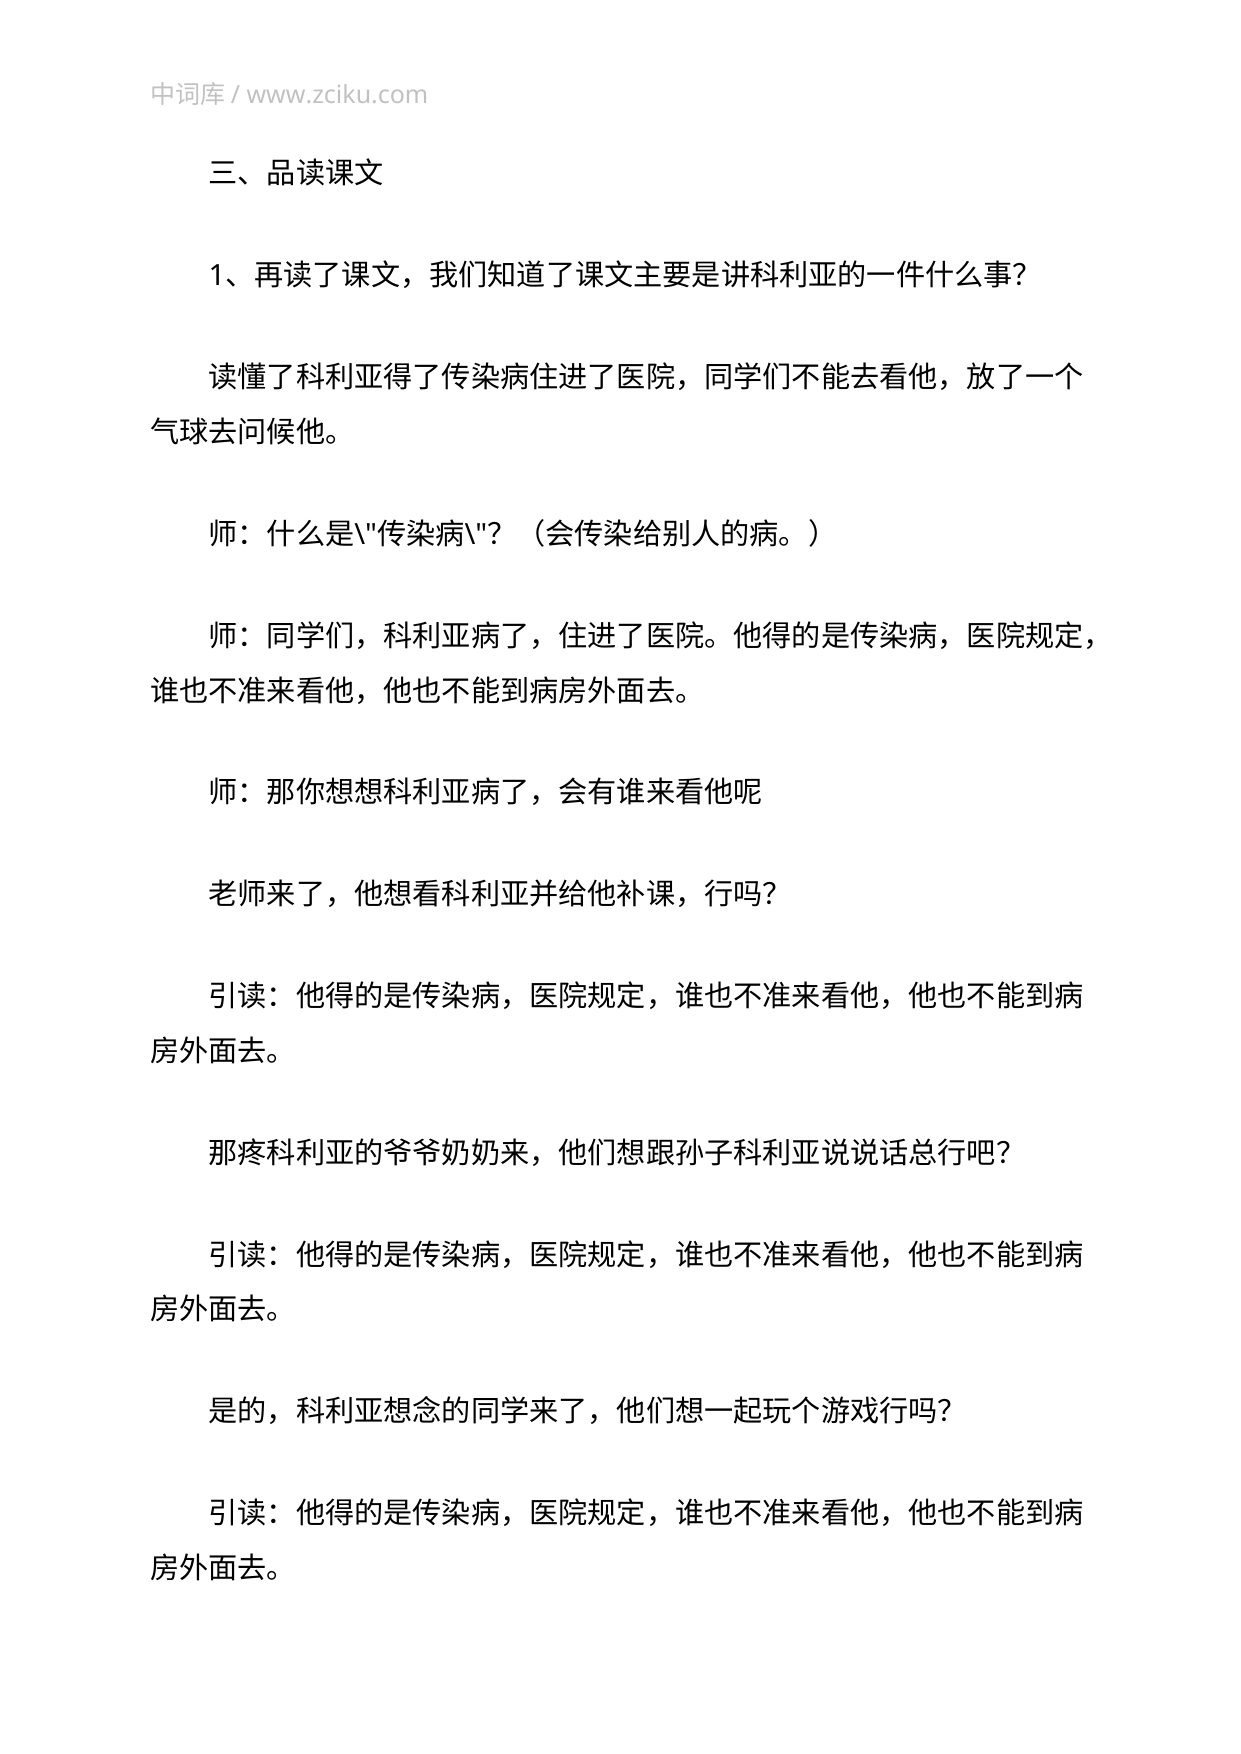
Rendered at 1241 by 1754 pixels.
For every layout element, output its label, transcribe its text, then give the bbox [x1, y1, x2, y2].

text 师：什么是\"传染病\"？（会传染给别人的病。） [150, 510, 1090, 553]
text 读懂了科利亚得了传染病住进了医院，同学们不能去看他，放了一个气球去问候他。 [150, 354, 1090, 451]
text 是的，科利亚想念的同学来了，他们想一起玩个游戏行吗？ [150, 1388, 1090, 1430]
text 师：那你想想科利亚病了，会有谁来看他呢 [150, 769, 1090, 811]
text 三、品读课文 [150, 150, 1090, 192]
text 引读：他得的是传染病，医院规定，谁也不准来看他，他也不能到病房外面去。 [150, 1231, 1090, 1328]
text 老师来了，他想看科利亚并给他补课，行吗？ [150, 871, 1090, 913]
text 引读：他得的是传染病，医院规定，谁也不准来看他，他也不能到病房外面去。 [150, 1489, 1090, 1587]
text 师：同学们，科利亚病了，住进了医院。他得的是传染病，医院规定，谁也不准来看他，他也不能到病房外面去。 [150, 612, 1090, 709]
text 1、再读了课文，我们知道了课文主要是讲科利亚的一件什么事？ [150, 252, 1090, 294]
text 引读：他得的是传染病，医院规定，谁也不准来看他，他也不能到病房外面去。 [150, 973, 1090, 1070]
text 那疼科利亚的爷爷奶奶来，他们想跟孙子科利亚说说话总行吧？ [150, 1129, 1090, 1172]
